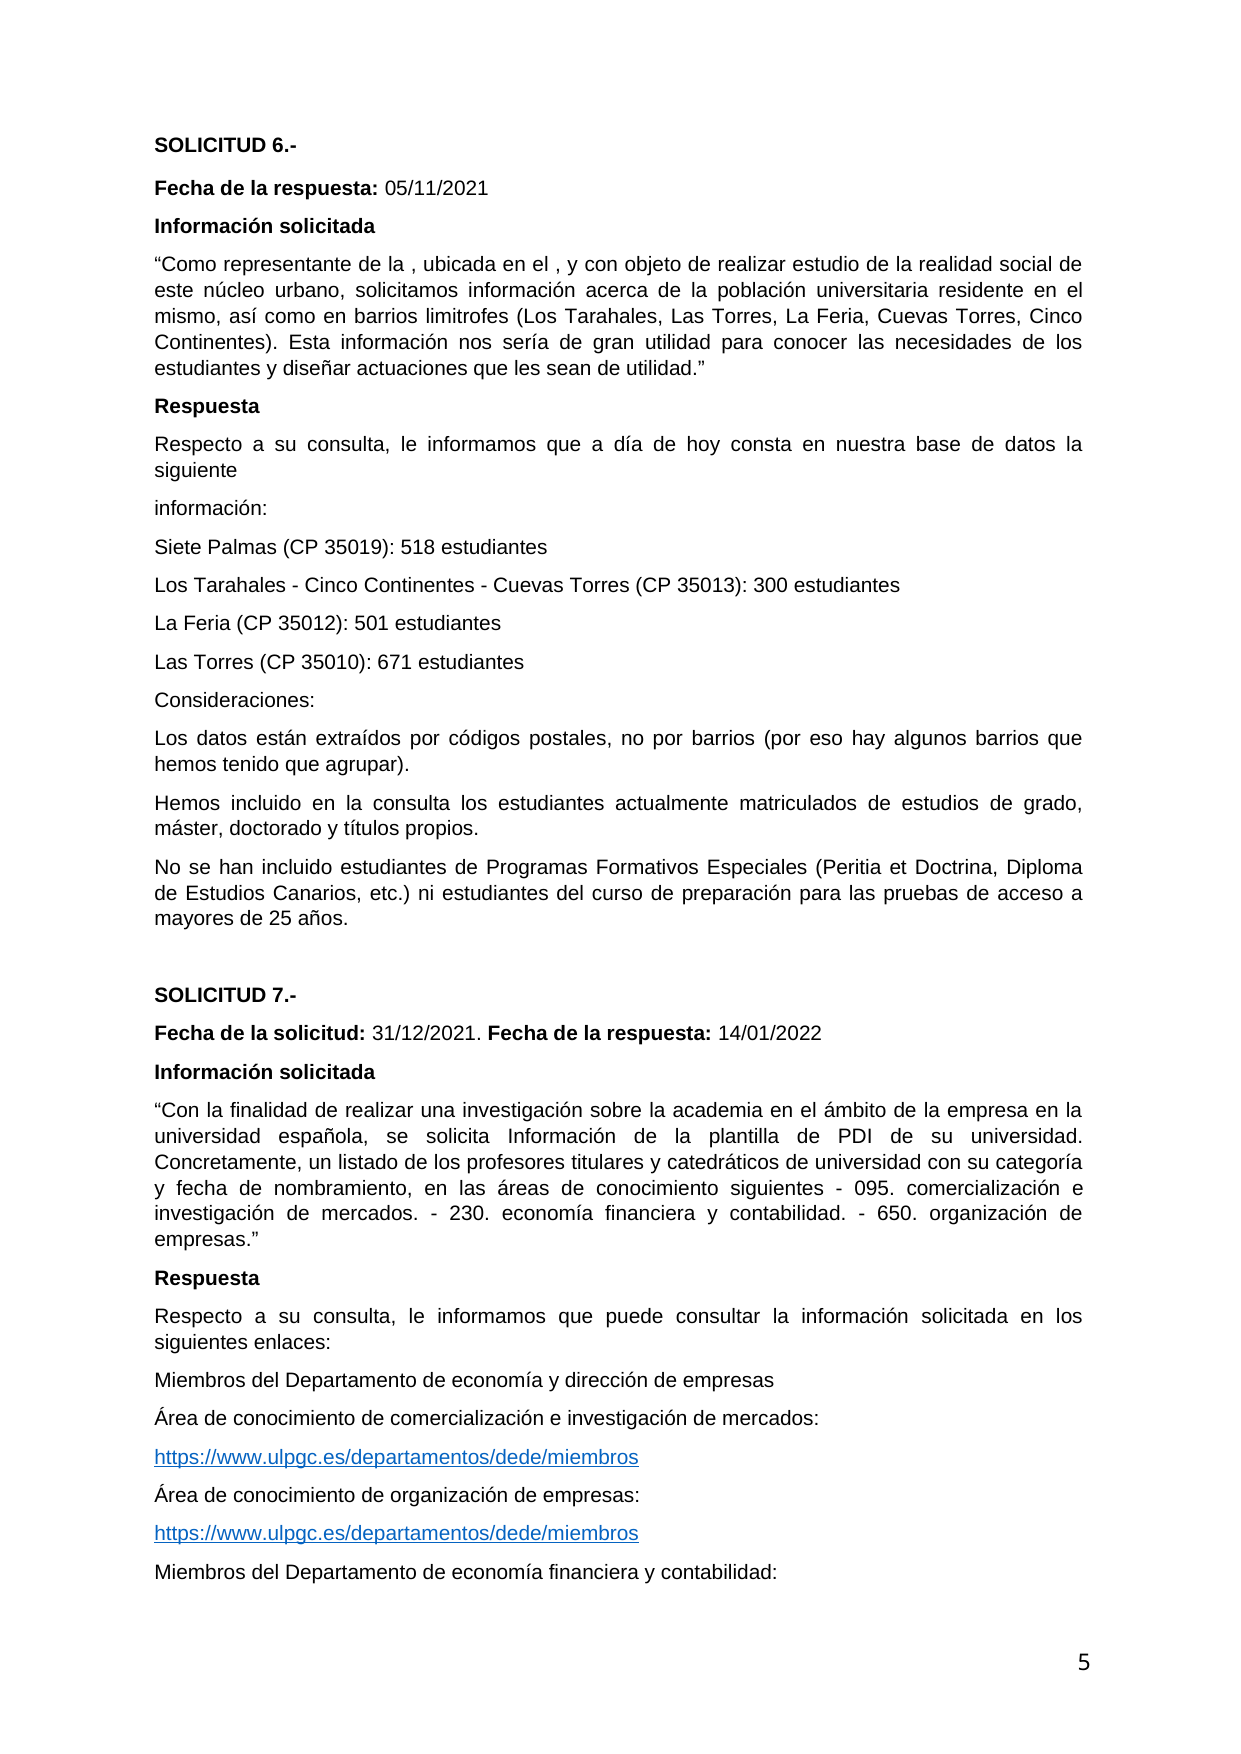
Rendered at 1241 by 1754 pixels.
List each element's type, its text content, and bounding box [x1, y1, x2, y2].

text Respuesta [154, 394, 1084, 418]
text Información solicitada [154, 214, 1084, 238]
text Las Torres (CP 35010): 671 estudiantes [154, 649, 1084, 673]
text https://www.ulpgc.es/departamentos/dede/miembros [154, 1521, 1084, 1545]
text “Como representante de la , ubicada en el , y con objeto de realizar estudio de la realidad social de este núcleo urbano, solicitamos información acerca de la población universitaria residente en el mismo, así como en barrios limitrofes (Los Tarahales, Las Torres, La Feria, Cuevas Torres, Cinco Continentes). Esta información nos sería de gran utilidad para conocer las necesidades de los estudiantes y diseñar actuaciones que les sean de utilidad.” [154, 252, 1084, 379]
text Consideraciones: [154, 688, 1084, 712]
text “Con la finalidad de realizar una investigación sobre la academia en el ámbito de la empresa en la universidad española, se solicita Información de la plantilla de PDI de su universidad. Concretamente, un listado de los profesores titulares y catedráticos de universidad con su categoría y fecha de nombramiento, en las áreas de conocimiento siguientes - 095. comercialización e investigación de mercados. - 230. economía financiera y contabilidad. - 650. organización de empresas.” [154, 1098, 1084, 1251]
text Hemos incluido en la consulta los estudiantes actualmente matriculados de estudios de grado, máster, doctorado y títulos propios. [154, 790, 1084, 840]
text https://www.ulpgc.es/departamentos/dede/miembros [154, 1444, 1084, 1468]
text Área de conocimiento de organización de empresas: [154, 1483, 1084, 1507]
text Información solicitada [154, 1059, 1084, 1083]
text Área de conocimiento de comercialización e investigación de mercados: [154, 1406, 1084, 1430]
text Respuesta [154, 1265, 1084, 1289]
text SOLICITUD 6.- [154, 133, 1090, 157]
text Los Tarahales - Cinco Continentes - Cuevas Torres (CP 35013): 300 estudiantes [154, 573, 1084, 597]
text Fecha de la respuesta: 05/11/2021 [154, 175, 1084, 199]
text SOLICITUD 7.- [154, 983, 1084, 1007]
text Miembros del Departamento de economía y dirección de empresas [154, 1368, 1084, 1392]
text Respecto a su consulta, le informamos que a día de hoy consta en nuestra base de datos la siguiente [154, 432, 1084, 482]
text La Feria (CP 35012): 501 estudiantes [154, 611, 1084, 635]
text información: [154, 496, 1084, 520]
text Fecha de la solicitud: 31/12/2021. Fecha de la respuesta: 14/01/2022 [154, 1021, 1084, 1045]
text Miembros del Departamento de economía financiera y contabilidad: [154, 1559, 1084, 1583]
text Siete Palmas (CP 35019): 518 estudiantes [154, 534, 1084, 558]
text Respecto a su consulta, le informamos que puede consultar la información solicitada en los siguientes enlaces: [154, 1304, 1084, 1353]
text Los datos están extraídos por códigos postales, no por barrios (por eso hay algunos barrios que hemos tenido que agrupar). [154, 726, 1084, 776]
text No se han incluido estudiantes de Programas Formativos Especiales (Peritia et Doctrina, Diploma de Estudios Canarios, etc.) ni estudiantes del curso de preparación para las pruebas de acceso a mayores de 25 años. [154, 854, 1084, 930]
